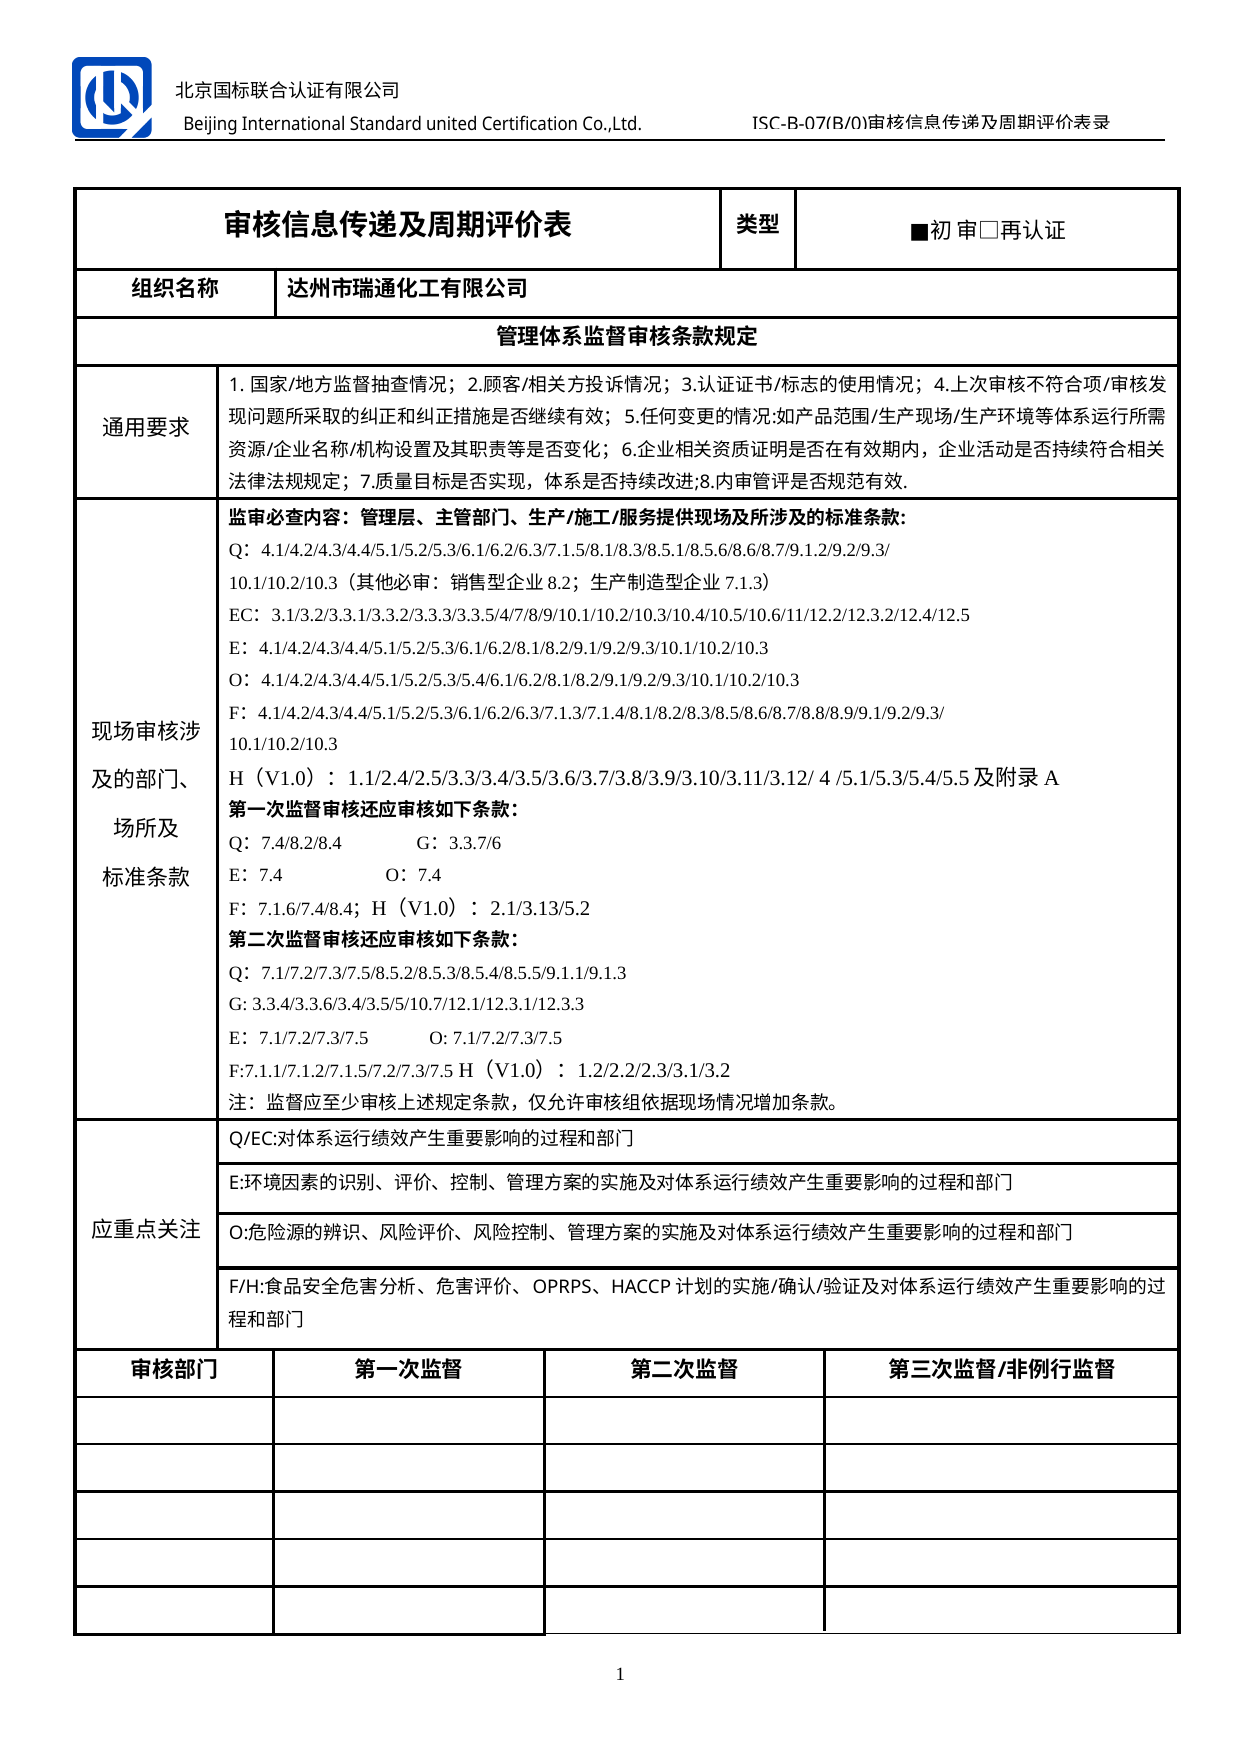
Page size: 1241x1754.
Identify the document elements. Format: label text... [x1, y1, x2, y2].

table_cell [546, 1588, 824, 1633]
table_cell 现场审核涉及的部门、场所及 标准条款 [77, 500, 216, 1117]
table_cell [77, 1398, 272, 1443]
table_header 审核信息传递及周期评价表 [77, 190, 719, 267]
table_cell [77, 1493, 272, 1537]
table_cell [826, 1398, 1177, 1443]
table_cell [275, 1493, 543, 1537]
table_cell 审核部门 [77, 1351, 272, 1396]
table_cell F/H:食品安全危害分析、危害评价、OPRPS、HACCP计划的实施/确认/验证及对体系运行绩效产生重要影响的过程和部门 [219, 1270, 1177, 1348]
table_cell [546, 1445, 823, 1490]
table_cell [546, 1398, 823, 1443]
table_cell 组织名称 [77, 271, 274, 316]
table_cell 管理体系监督审核条款规定 [77, 319, 1177, 364]
table_cell [826, 1493, 1177, 1537]
table_cell 第二次监督 [546, 1351, 823, 1396]
table_cell O:危险源的辨识、风险评价、风险控制、管理方案的实施及对体系运行绩效产生重要影响的过程和部门 [219, 1215, 1177, 1266]
table_cell [275, 1588, 543, 1633]
table_cell [77, 1588, 272, 1633]
table_header ■初 审□再认证 [797, 190, 1177, 267]
table_cell 第一次监督 [275, 1351, 543, 1396]
table_cell Q/EC:对体系运行绩效产生重要影响的过程和部门 [219, 1121, 1177, 1162]
picture [72, 57, 152, 138]
table_cell [546, 1493, 823, 1537]
table_cell 第三次监督/非例行监督 [826, 1351, 1177, 1396]
table_cell [275, 1398, 543, 1443]
table_cell [546, 1540, 823, 1584]
table_cell [77, 1540, 272, 1584]
table_cell [77, 1445, 272, 1490]
table_cell 达州市瑞通化工有限公司 [277, 271, 1177, 316]
table_cell [275, 1540, 543, 1584]
table_cell [826, 1540, 1177, 1584]
table_cell [826, 1445, 1177, 1490]
table_cell E:环境因素的识别、评价、控制、管理方案的实施及对体系运行绩效产生重要影响的过程和部门 [219, 1165, 1177, 1212]
table_cell 监审必查内容：管理层、主管部门、生产/施工/服务提供现场及所涉及的标准条款: Q：4.1/4.2/4.3/4.4/5.1/5.2/5.3/6.1/6.2/6.3/7.1.5/8.1/8.3/8.5.1/8.5.6/8.6/8.7/9.1.2/9.2/9.3/ 10.1/10.2/10.3（其他必审：销售型企业8.2；生产制造型企业7.1.3） EC：3.1/3.2/3.3.1/3.3.2/3.3.3/3.3.5/4/7/8/9/10.1/10.2/10.3/10.4/10.5/10.6/11/12.2/12.3.2/12.4/12.5 E：4.1/4.2/4.3/4.4/5.1/5.2/5.3/6.1/6.2/8.1/8.2/9.1/9.2/9.3/10.1/10.2/10.3 O：4.1/4.2/4.3/4.4/5.1/5.2/5.3/5.4/6.1/6.2/8.1/8.2/9.1/9.2/9.3/10.1/10.2/10.3 F：4.1/4.2/4.3/4.4/5.1/5.2/5.3/6.1/6.2/6.3/7.1.3/7.1.4/8.1/8.2/8.3/8.5/8.6/8.7/8.8/8.9/9.1/9.2/9.3/ 10.1/10.2/10.3 H（V1.0）：1.1/2.4/2.5/3.3/3.4/3.5/3.6/3.7/3.8/3.9/3.10/3.11/3.12/ 4 /5.1/5.3/5.4/5.5及附录A 第一次监督审核还应审核如下条款： Q：7.4/8.2/8.4 G：3.3.7/6 E：7.4 O：7.4 F：7.1.6/7.4/8.4；H（V1.0）：2.1/3.13/5.2 第二次监督审核还应审核如下条款： Q：7.1/7.2/7.3/7.5/8.5.2/8.5.3/8.5.4/8.5.5/9.1.1/9.1.3 G: 3.3.4/3.3.6/3.4/3.5/5/10.7/12.1/12.3.1/12.3.3 E：7.1/7.2/7.3/7.5 O: 7.1/7.2/7.3/7.5 F:7.1.1/7.1.2/7.1.5/7.2/7.3/7.5 H（V1.0）：1.2/2.2/2.3/3.1/3.2 注：监督应至少审核上述规定条款，仅允许审核组依据现场情况增加条款。 [219, 500, 1177, 1117]
table_cell 1. 国家/地方监督抽查情况；2.顾客/相关方投诉情况；3.认证证书/标志的使用情况；4.上次审核不符合项/审核发现问题所采取的纠正和纠正措施是否继续有效；5.任何变更的情况:如产品范围/生产现场/生产环境等体系运行所需资源/企业名称/机构设置及其职责等是否变化；6.企业相关资质证明是否在有效期内，企业活动是否持续符合相关法律法规规定；7.质量目标是否实现，体系是否持续改进;8.内审管评是否规范有效. [219, 367, 1177, 497]
table_cell 通用要求 [77, 367, 216, 497]
table_cell [825, 1588, 1177, 1633]
table_cell [275, 1445, 543, 1490]
table_header 类型 [722, 190, 794, 267]
table_cell 应重点关注 [77, 1121, 216, 1348]
